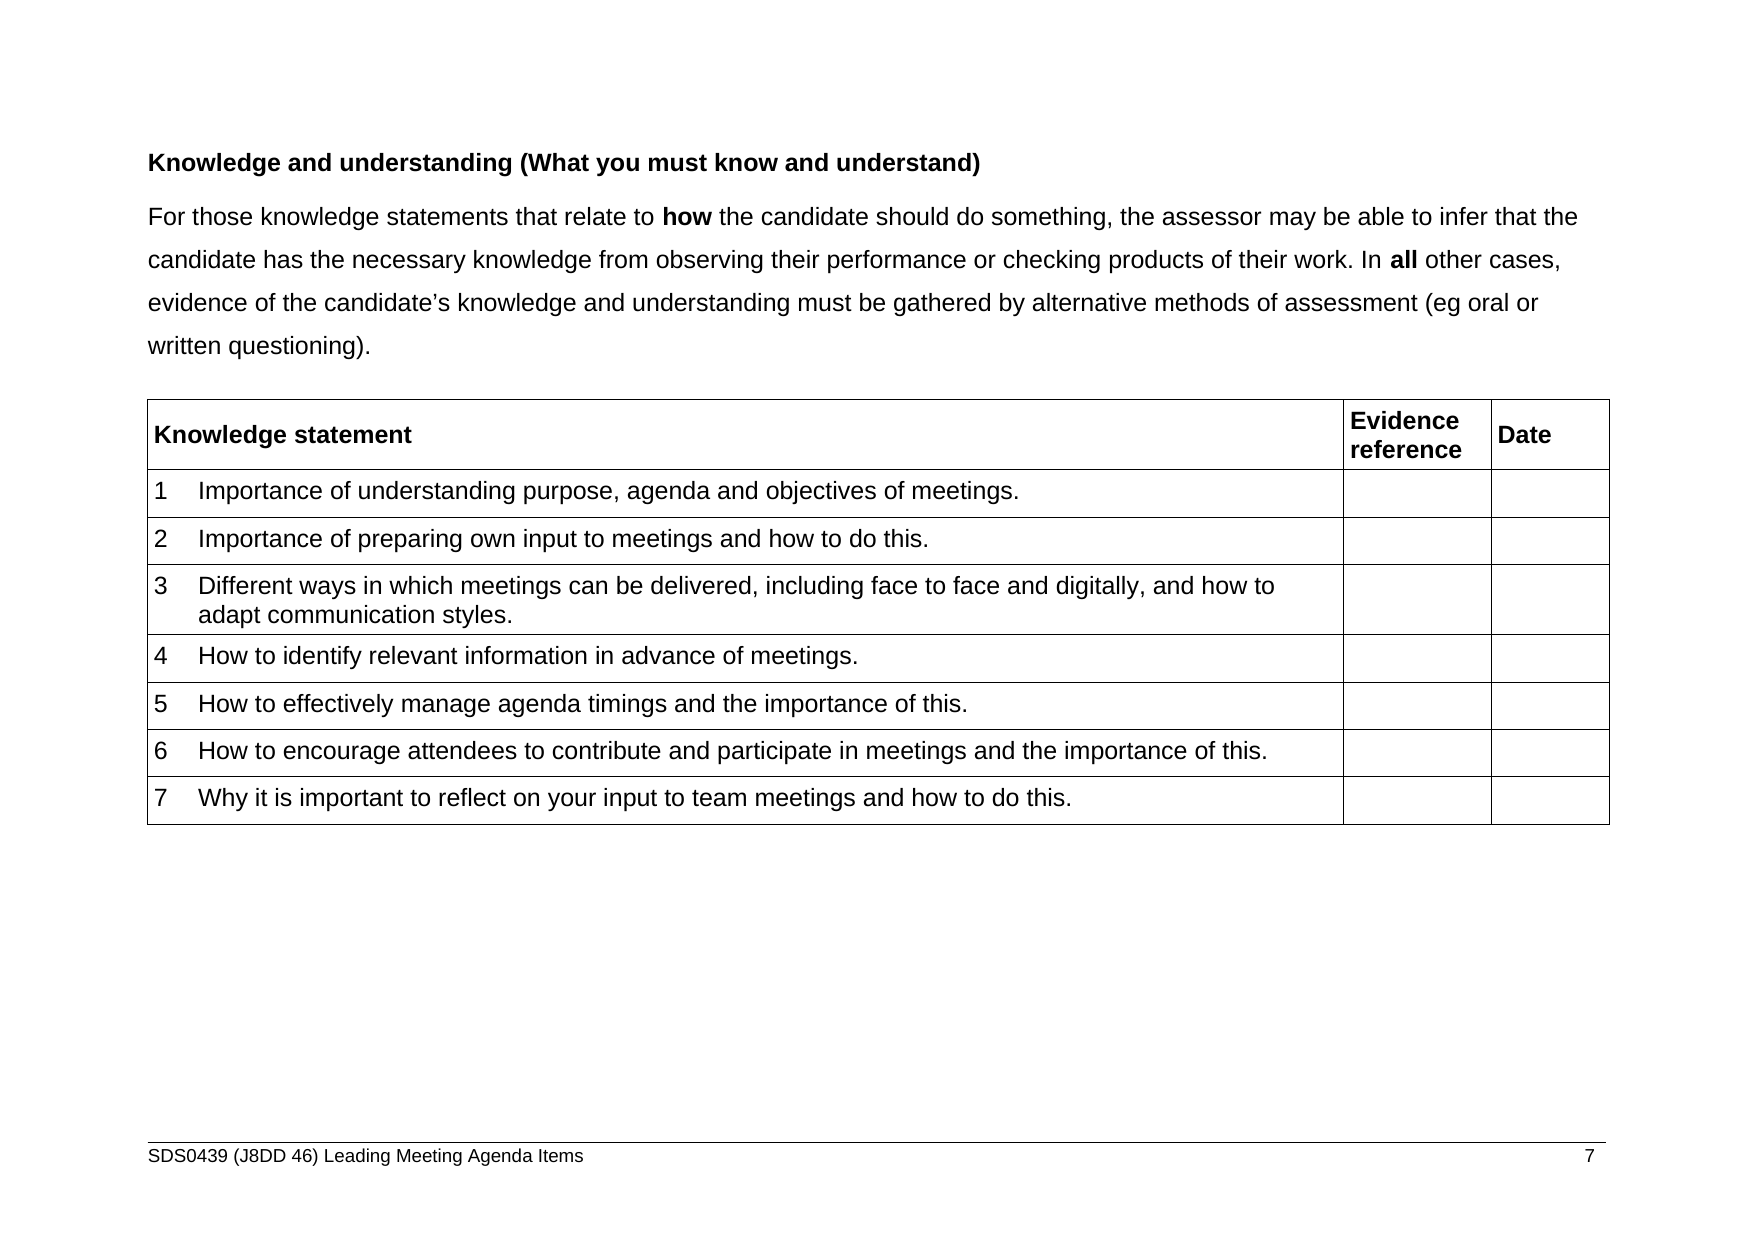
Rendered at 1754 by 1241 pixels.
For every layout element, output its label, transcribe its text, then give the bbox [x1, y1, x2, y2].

table_cell [1344, 470, 1491, 517]
table_cell [1492, 635, 1609, 682]
table_cell [1492, 470, 1609, 517]
table_cell 4 How to identify relevant information in advance of meetings. [148, 635, 1343, 682]
table_cell [1344, 565, 1491, 634]
table_cell 3 Different ways in which meetings can be delivered, including face to face and digitally, and how to adapt communication styles. [148, 565, 1343, 634]
table_cell [1492, 730, 1609, 776]
table_cell [1344, 683, 1491, 729]
table_cell [1344, 730, 1491, 776]
table_cell 7 Why it is important to reflect on your input to team meetings and how to do this. [148, 777, 1343, 823]
table_cell 6 How to encourage attendees to contribute and participate in meetings and the importance of this. [148, 730, 1343, 776]
table_header Evidence reference [1344, 400, 1491, 469]
table_cell 1 Importance of understanding purpose, agenda and objectives of meetings. [148, 470, 1343, 517]
table_cell [1492, 777, 1609, 823]
table_cell 2 Importance of preparing own input to meetings and how to do this. [148, 518, 1343, 564]
table_cell 5 How to effectively manage agenda timings and the importance of this. [148, 683, 1343, 729]
table_cell [1492, 518, 1609, 564]
table_cell [1344, 635, 1491, 682]
table_cell [1344, 777, 1491, 823]
subtitle Knowledge and understanding (What you must know and understand) [148, 148, 1606, 176]
table_header Knowledge statement [148, 400, 1343, 469]
table_cell [1344, 518, 1491, 564]
text For those knowledge statements that relate to how the candidate should do something, the assessor may be able to infer that the candidate has the necessary knowledge from observing their performance or checking products of their work. In all other cases, evidence of the candidate’s knowledge and understanding must be gathered by alternative methods of assessment (eg oral or written questioning). [148, 201, 1606, 359]
table_cell [1492, 565, 1609, 634]
table_header Date [1492, 400, 1609, 469]
table_cell [1492, 683, 1609, 729]
